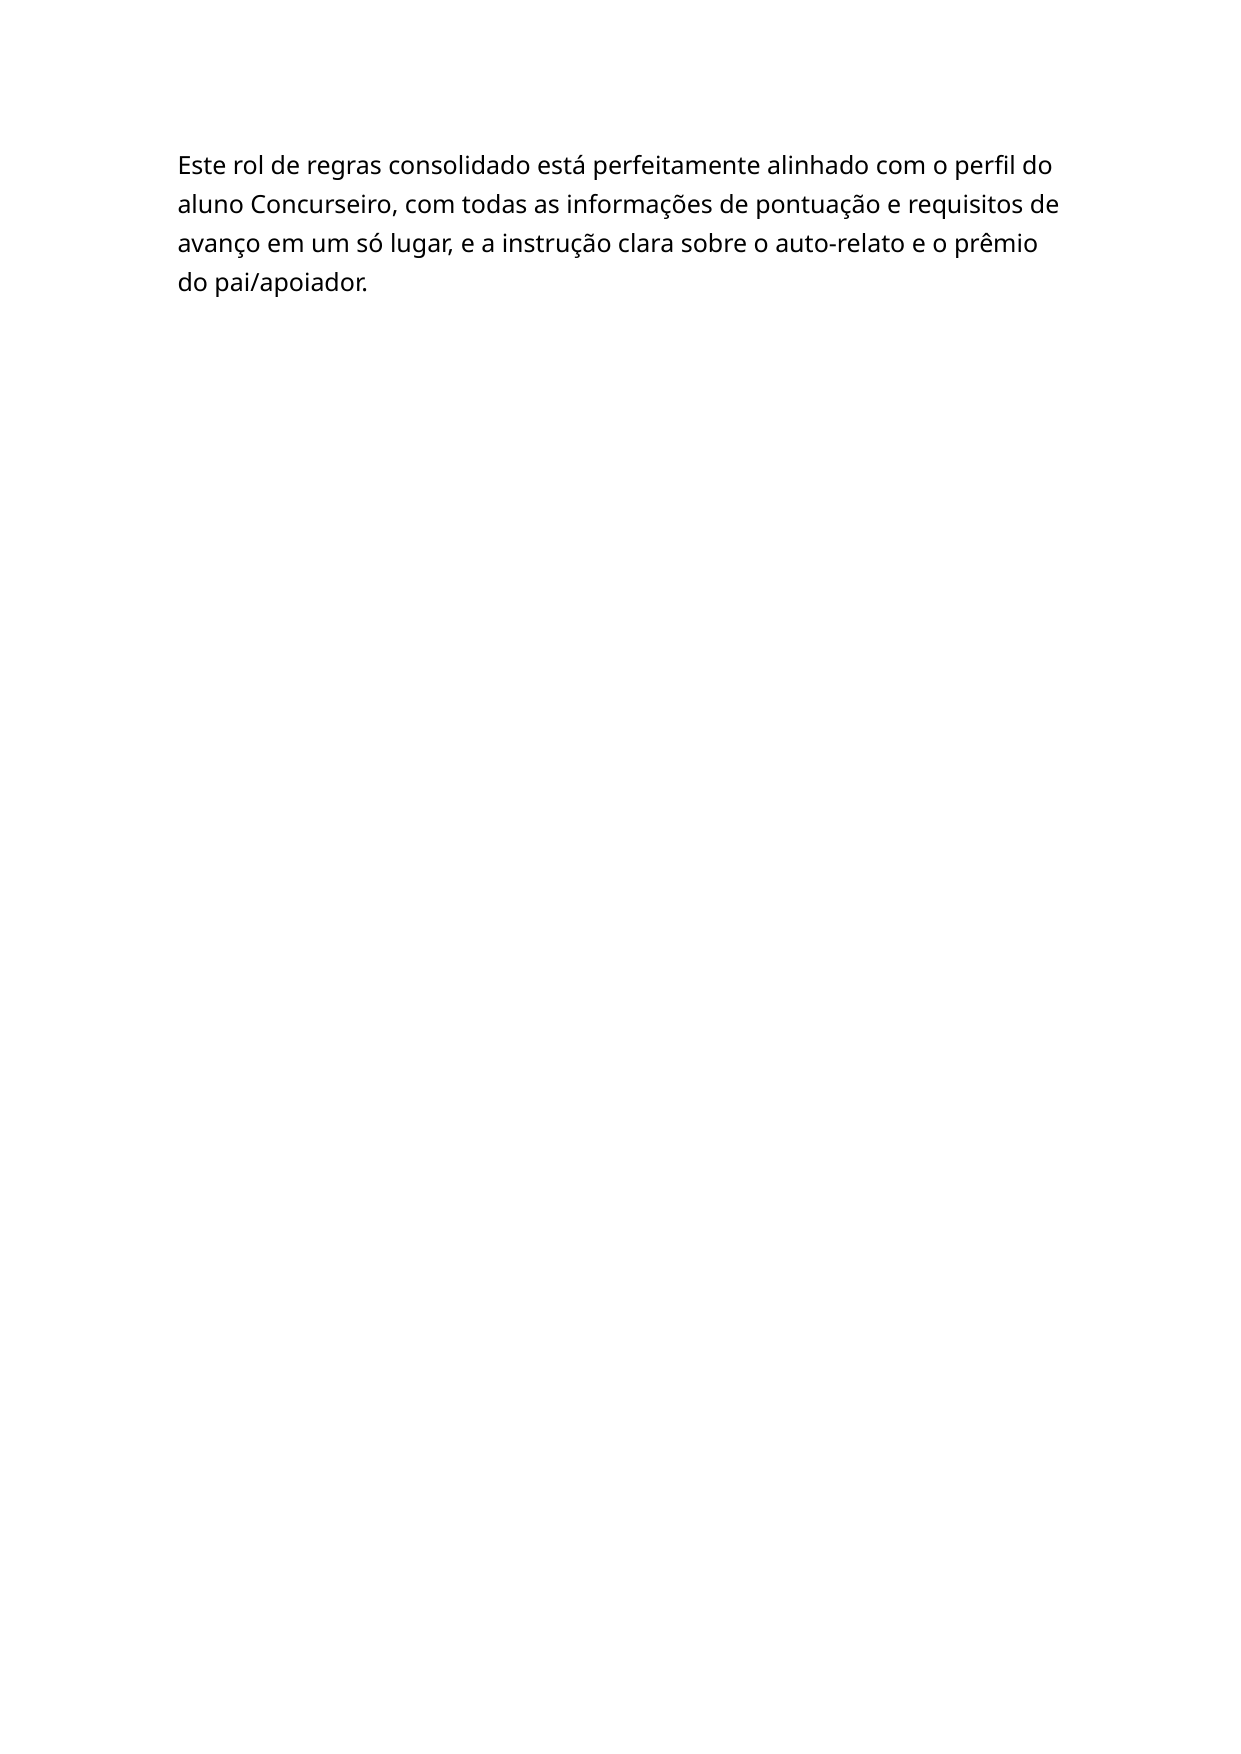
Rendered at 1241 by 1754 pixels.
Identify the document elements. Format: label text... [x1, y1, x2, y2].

text Este rol de regras consolidado está perfeitamente alinhado com o perfil do aluno Concurseiro, com todas as informações de pontuação e requisitos de avanço em um só lugar, e a instrução clara sobre o auto-relato e o prêmio do pai/apoiador. [177, 148, 1063, 299]
